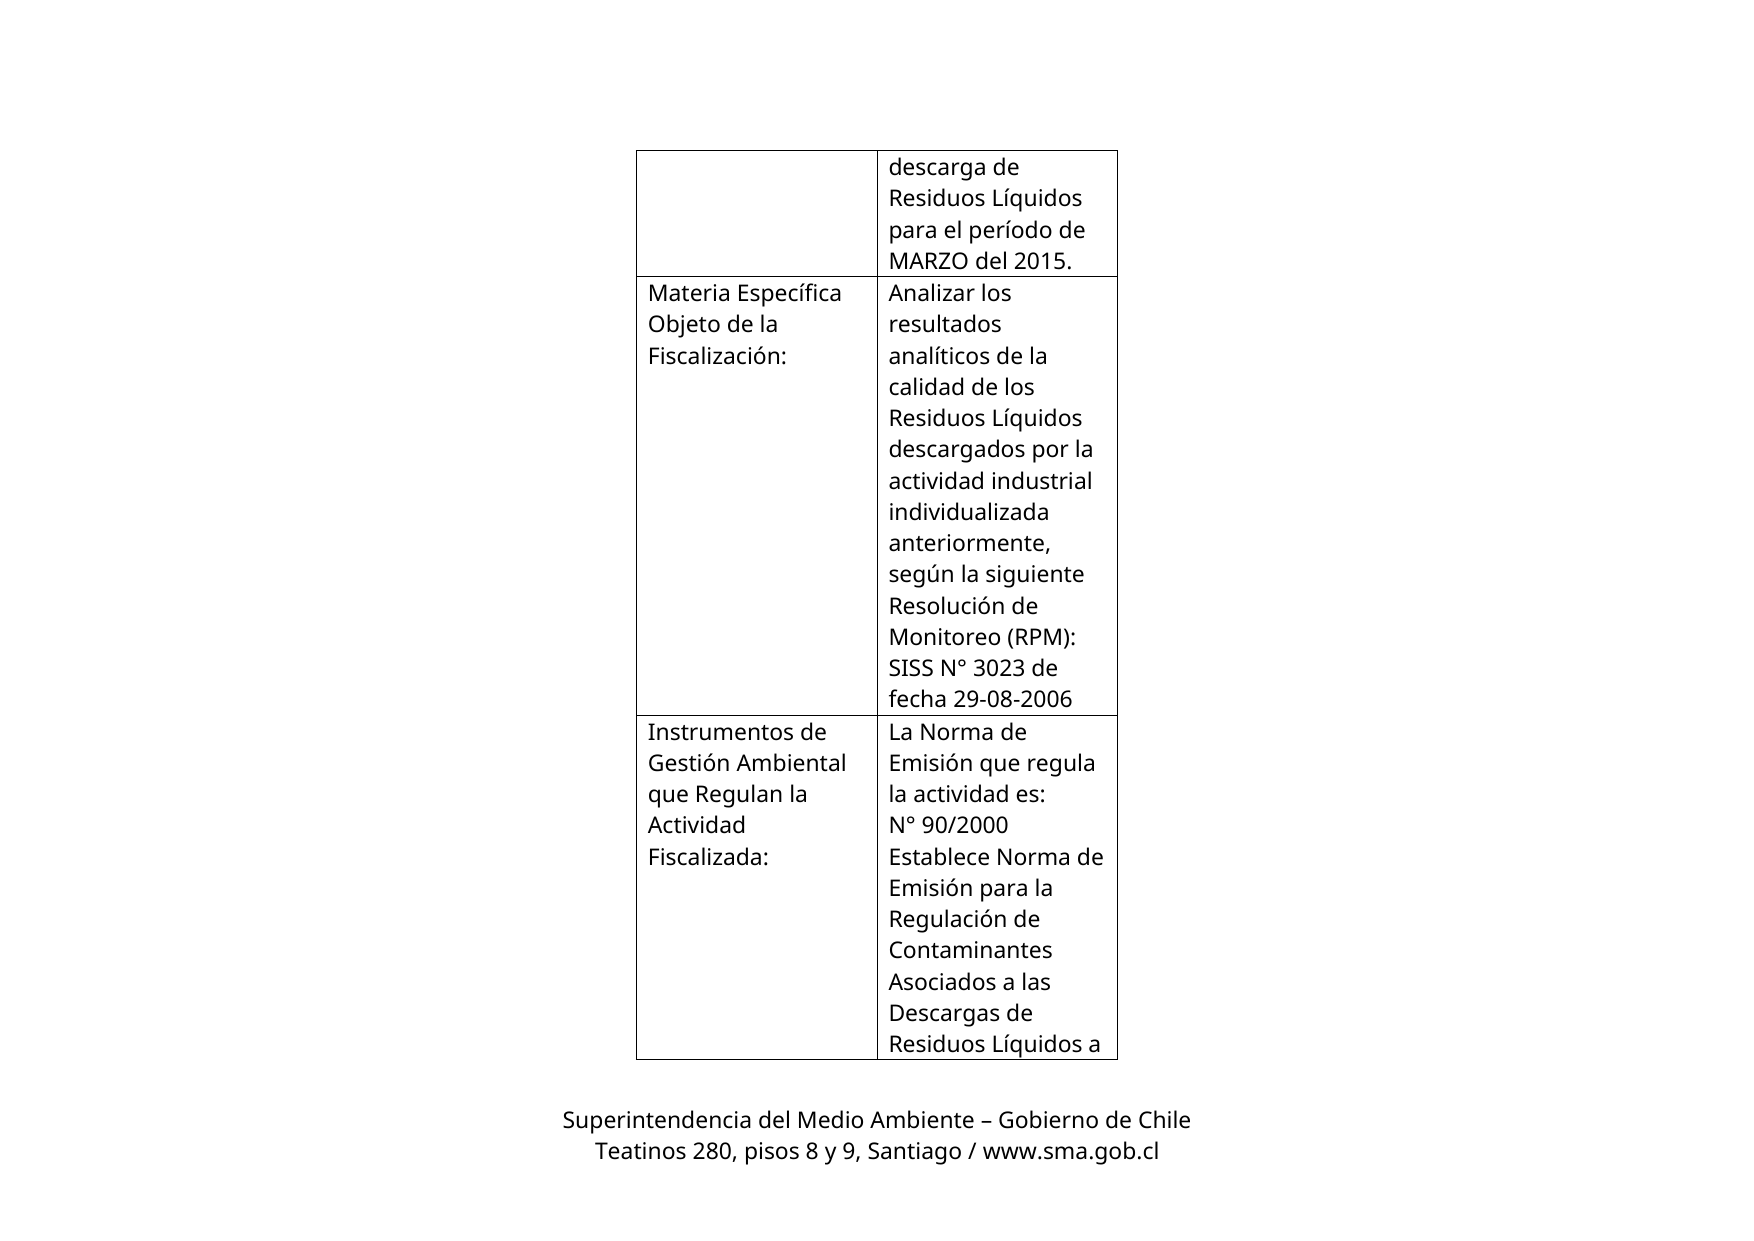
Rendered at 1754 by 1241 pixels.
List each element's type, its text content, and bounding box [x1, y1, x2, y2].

table_cell Materia Específica Objeto de la Fiscalización: [637, 277, 877, 714]
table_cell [637, 716, 877, 1059]
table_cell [878, 716, 1117, 1059]
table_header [878, 151, 1117, 276]
table_cell Analizar los resultados analíticos de la calidad de los Residuos Líquidos descargados por la actividad industrial individualizada anteriormente, según la siguiente Resolución de Monitoreo (RPM): SISS N° 3023 de fecha 29-08-2006 [878, 277, 1117, 714]
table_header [637, 151, 877, 276]
